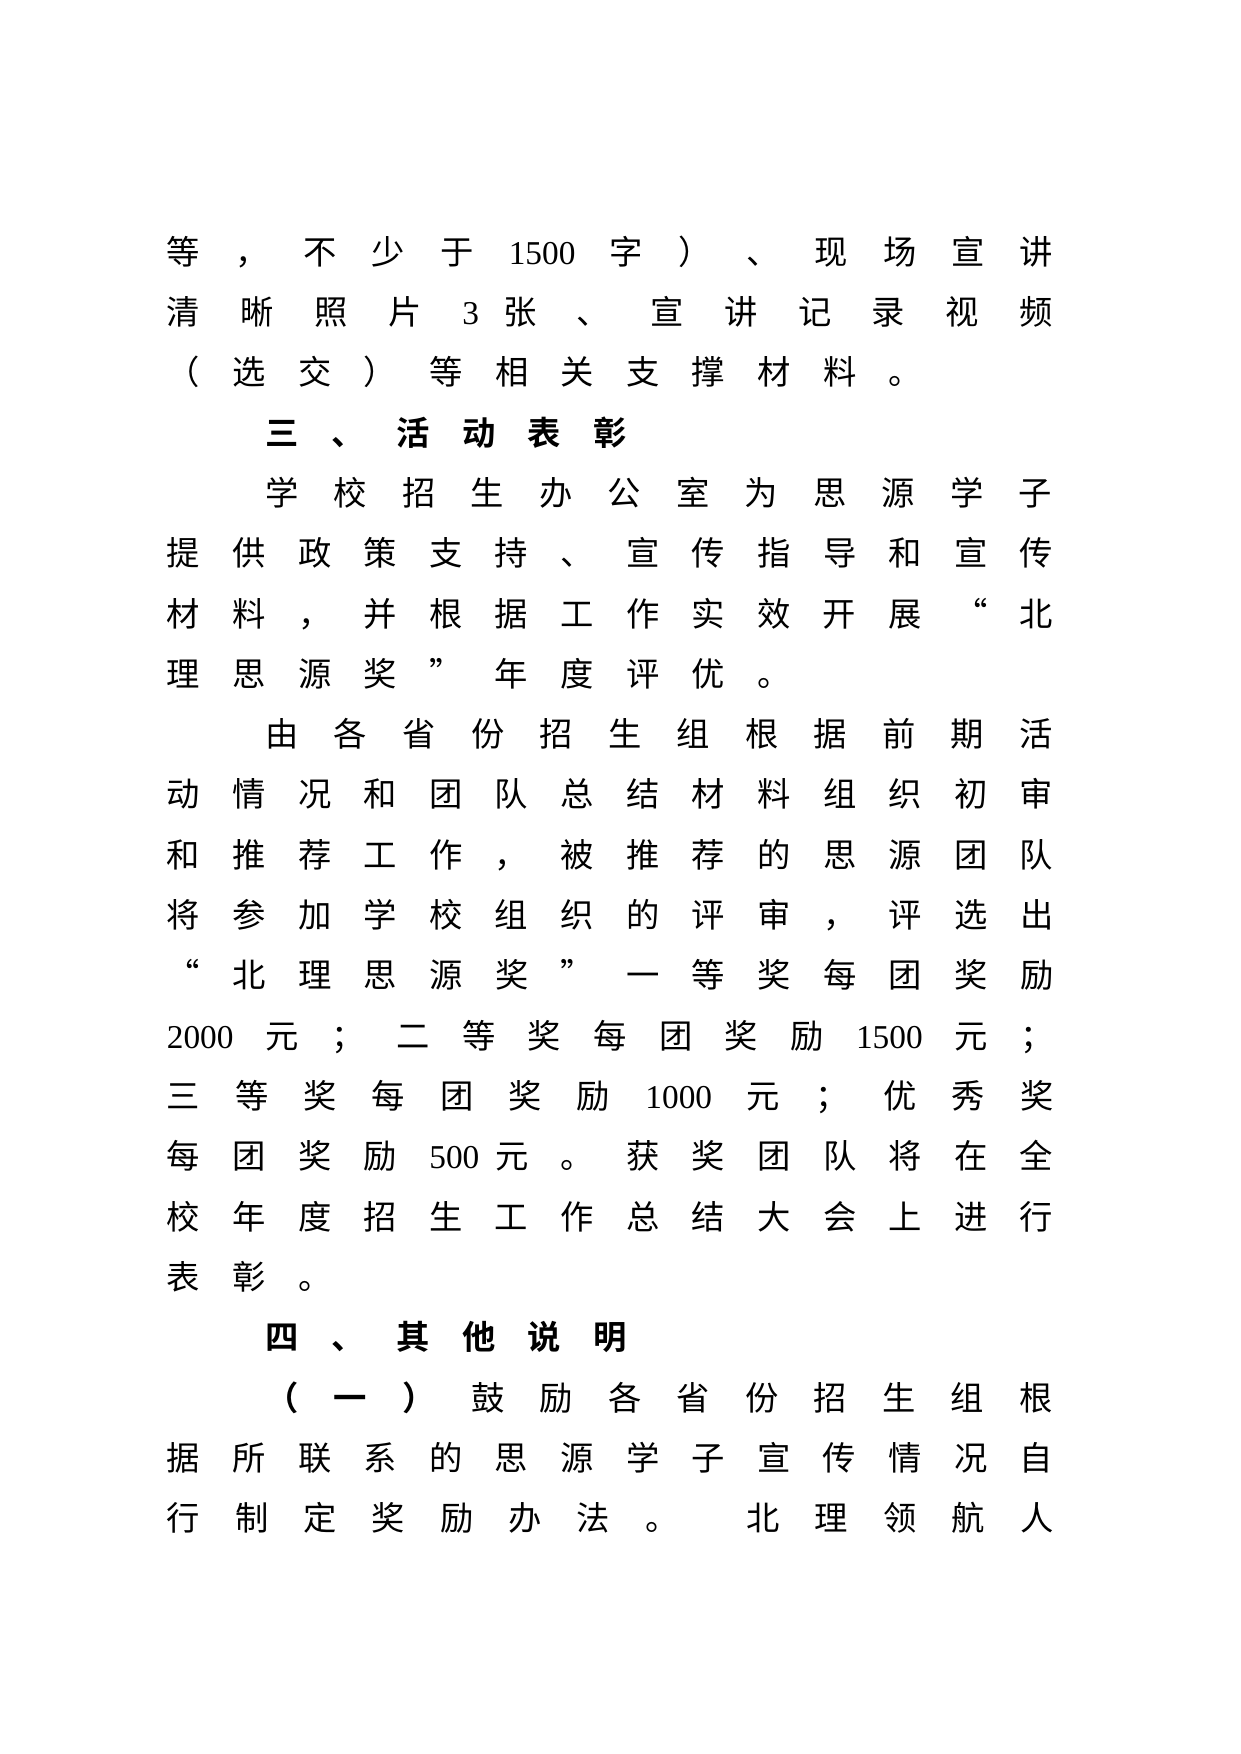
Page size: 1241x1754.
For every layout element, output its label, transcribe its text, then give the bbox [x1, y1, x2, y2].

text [167, 219, 1085, 400]
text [167, 1365, 1085, 1546]
text 三、活动表彰 [167, 400, 1085, 461]
text 由各省份招生组根据前期活动情况和团队总结材料组织初审和推荐工作，被推荐的思源团队将参加学校组织的评审，评选出“北理思源奖”一等奖每团奖励2000元；二等奖每团奖励1500元；三等奖每团奖励1000元；优秀奖每团奖励500元。获奖团队将在全校年度招生工作总结大会上进行表彰。 [167, 702, 1085, 1305]
text 四、其他说明 [167, 1305, 1085, 1365]
text 学校招生办公室为思源学子提供政策支持、宣传指导和宣传材料，并根据工作实效开展“北理思源奖”年度评优。 [167, 461, 1085, 702]
